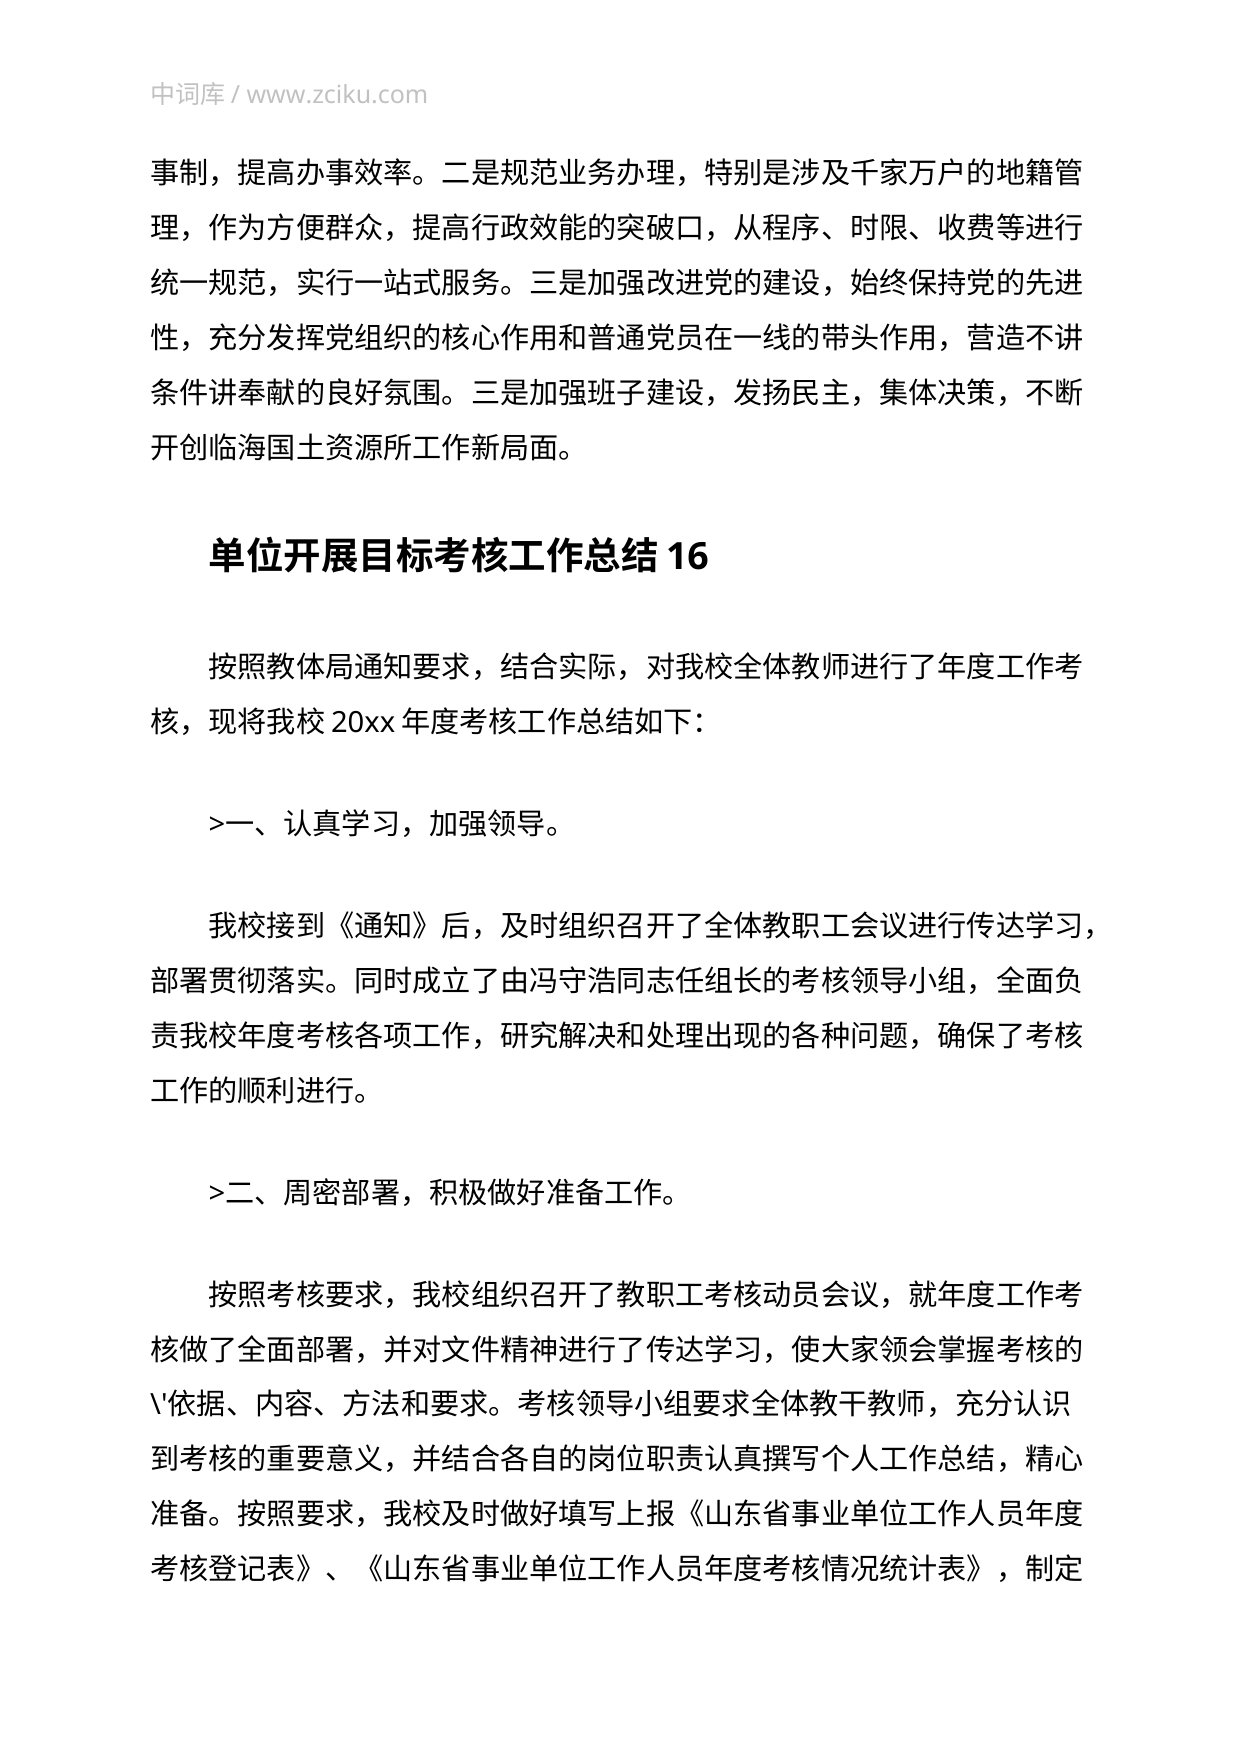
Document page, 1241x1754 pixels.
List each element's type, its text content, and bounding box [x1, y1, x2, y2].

text >二、周密部署，积极做好准备工作。 [150, 1169, 1090, 1212]
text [150, 1271, 1090, 1588]
text 我校接到《通知》后，及时组织召开了全体教职工会议进行传达学习，部署贯彻落实。同时成立了由冯守浩同志任组长的考核领导小组，全面负责我校年度考核各项工作，研究解决和处理出现的各种问题，确保了考核工作的顺利进行。 [150, 903, 1090, 1110]
text 按照教体局通知要求，结合实际，对我校全体教师进行了年度工作考核，现将我校20xx年度考核工作总结如下： [150, 644, 1090, 741]
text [150, 150, 1090, 467]
text >一、认真学习，加强领导。 [150, 801, 1090, 843]
text 单位开展目标考核工作总结16 [150, 526, 1090, 581]
